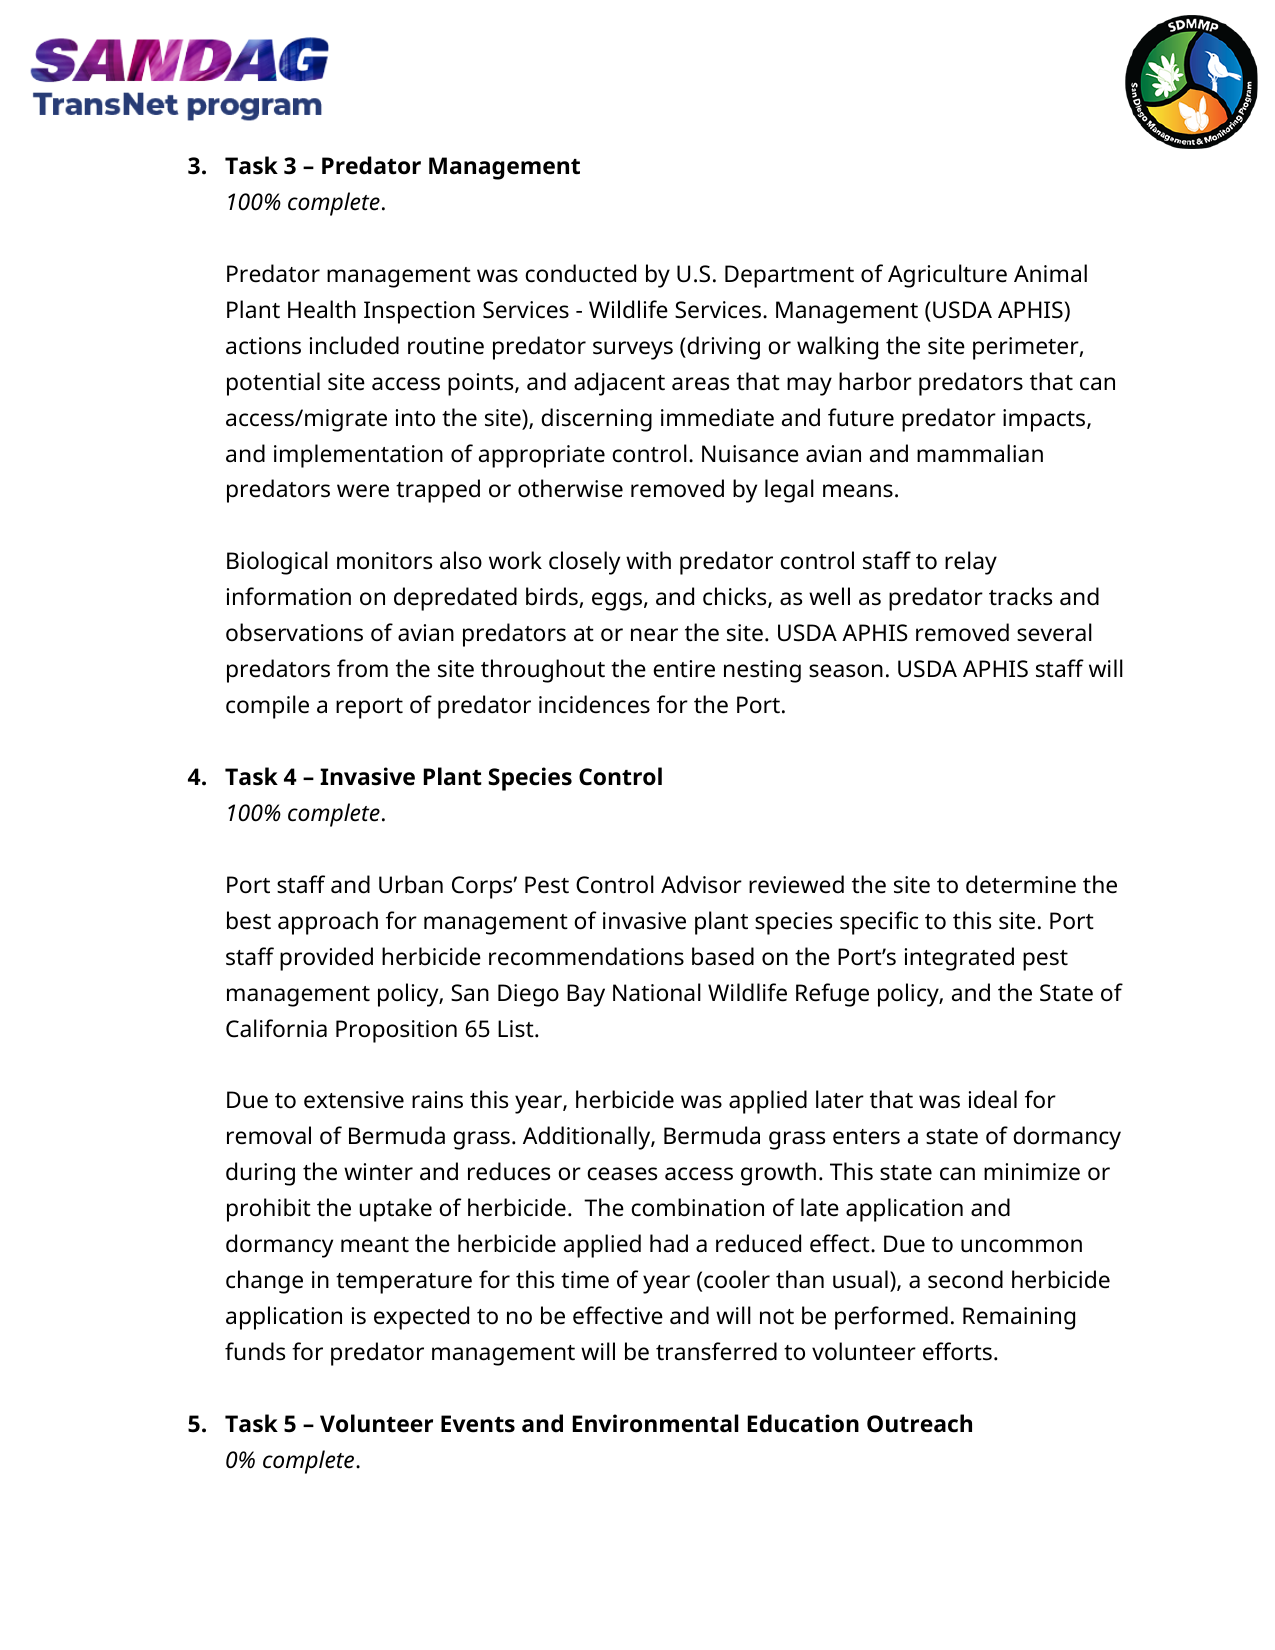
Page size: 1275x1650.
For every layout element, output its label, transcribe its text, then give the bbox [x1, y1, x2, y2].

list 100% complete. [225, 797, 1125, 828]
text Biological monitors also work closely with predator control staff to relay information on depredated birds, eggs, and chicks, as well as predator tracks and observations of avian predators at or near the site. USDA APHIS removed several predators from the site throughout the entire nesting season. USDA APHIS staff will compile a report of predator incidences for the Port. [225, 545, 1125, 720]
list Task 5 – Volunteer Events and Environmental Education Outreach [187, 1408, 1125, 1439]
picture [26, 36, 329, 123]
text 100% complete. [225, 186, 1125, 217]
text Predator management was conducted by U.S. Department of Agriculture Animal Plant Health Inspection Services - Wildlife Services. Management (USDA APHIS) actions included routine predator surveys (driving or walking the site perimeter, potential site access points, and adjacent areas that may harbor predators that can access/migrate into the site), discerning immediate and future predator impacts, and implementation of appropriate control. Nuisance avian and mammalian predators were trapped or otherwise removed by legal means. [225, 258, 1125, 505]
list Port staff and Urban Corps’ Pest Control Advisor reviewed the site to determine the best approach for management of invasive plant species specific to this site. Port staff provided herbicide recommendations based on the Port’s integrated pest management policy, San Diego Bay National Wildlife Refuge policy, and the State of California Proposition 65 List. [225, 869, 1125, 1044]
text 0% complete. [225, 1444, 1125, 1475]
list Task 4 – Invasive Plant Species Control [187, 761, 1125, 792]
picture [1125, 15, 1258, 149]
subtitle Task 3 – Predator Management [187, 150, 1125, 181]
list Due to extensive rains this year, herbicide was applied later that was ideal for removal of Bermuda grass. Additionally, Bermuda grass enters a state of dormancy during the winter and reduces or ceases access growth. This state can minimize or prohibit the uptake of herbicide. The combination of late application and dormancy meant the herbicide applied had a reduced effect. Due to uncommon change in temperature for this time of year (cooler than usual), a second herbicide application is expected to no be effective and will not be performed. Remaining funds for predator management will be transferred to volunteer efforts. [225, 1084, 1125, 1367]
